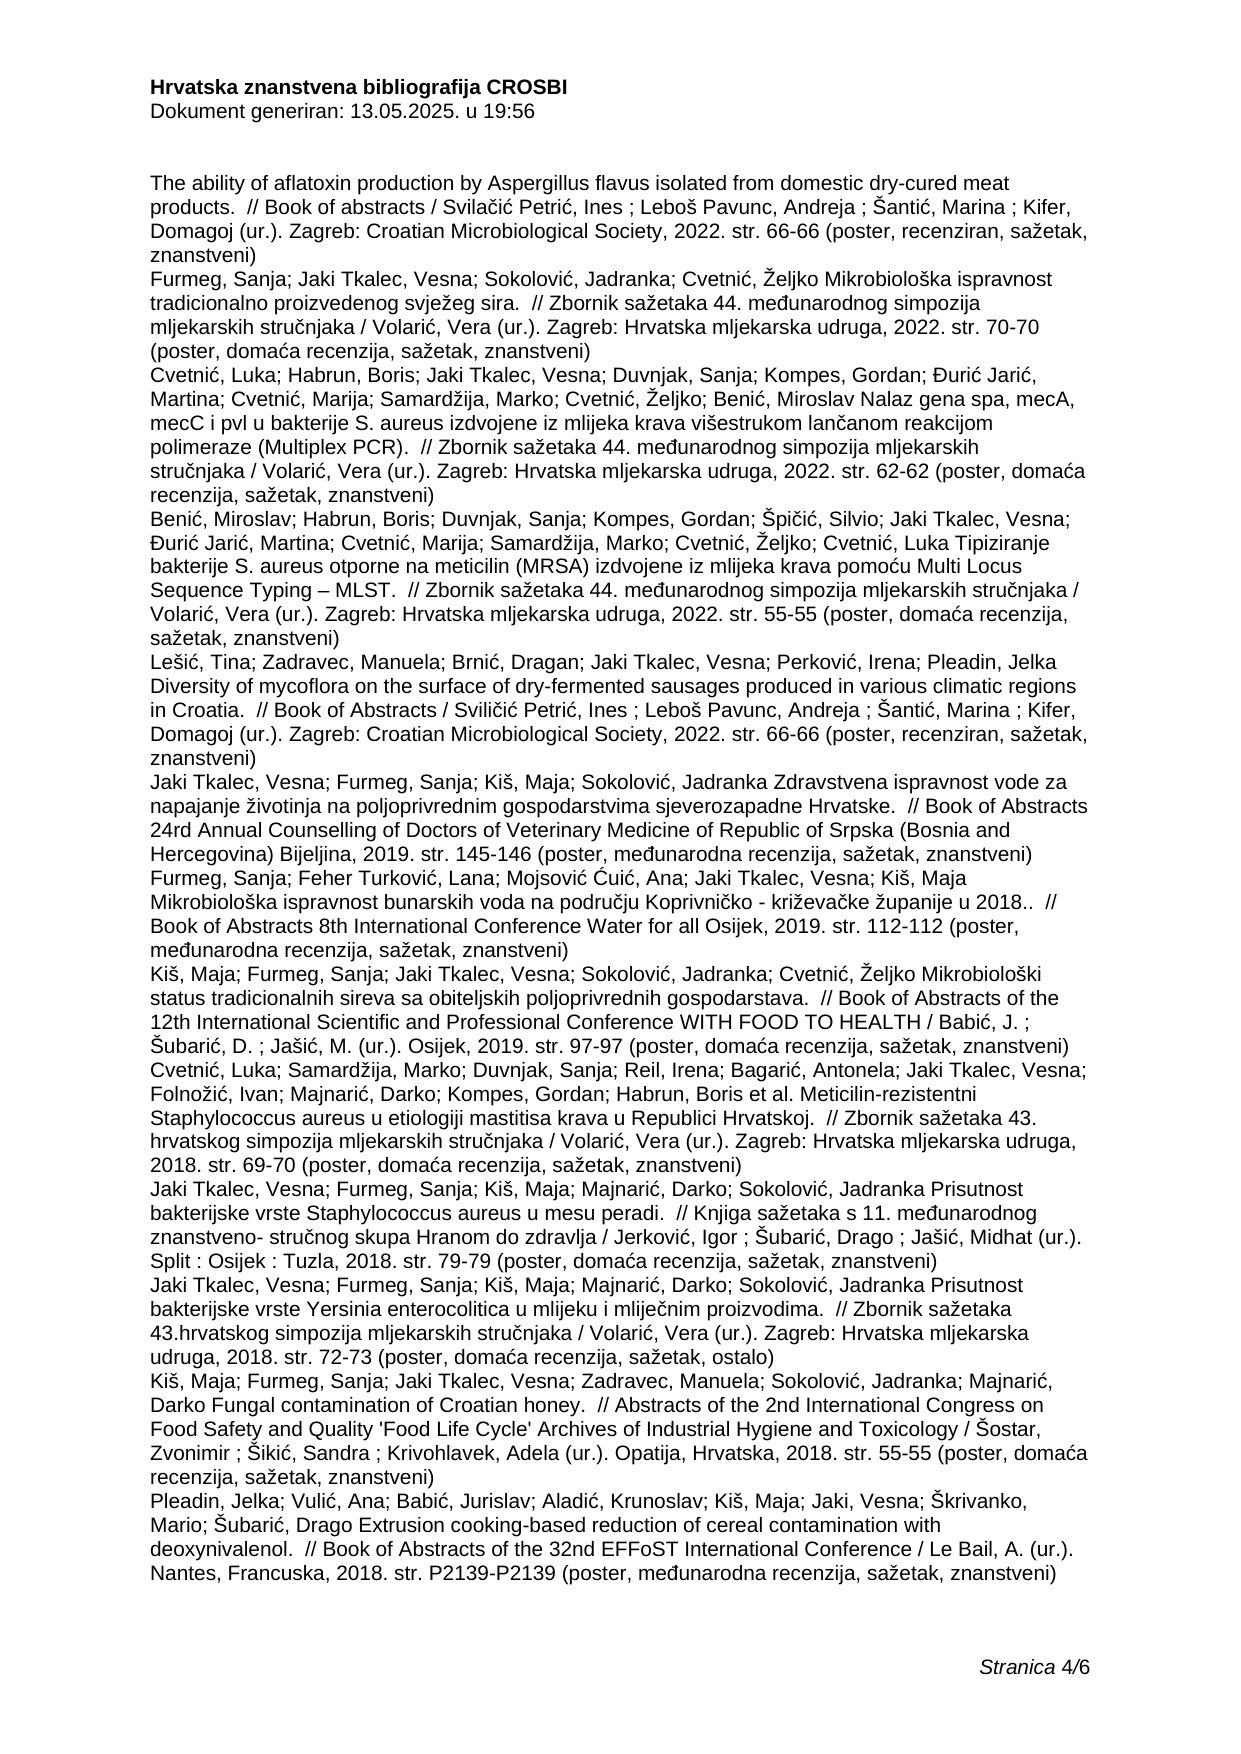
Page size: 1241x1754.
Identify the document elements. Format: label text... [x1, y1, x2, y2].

text Furmeg, Sanja; Feher Turković, Lana; Mojsović Ćuić, Ana; Jaki Tkalec, Vesna; Kiš, Maja [150, 866, 1090, 962]
text Kiš, Maja; Furmeg, Sanja; Jaki Tkalec, Vesna; Zadravec, Manuela; Sokolović, Jadranka; Majnarić, Darko [150, 1369, 1090, 1489]
text Kiš, Maja; Furmeg, Sanja; Jaki Tkalec, Vesna; Sokolović, Jadranka; Cvetnić, Željko [150, 962, 1090, 1057]
text Jaki Tkalec, Vesna; Furmeg, Sanja; Kiš, Maja; Majnarić, Darko; Sokolović, Jadranka [150, 1177, 1090, 1273]
text Cvetnić, Luka; Habrun, Boris; Jaki Tkalec, Vesna; Duvnjak, Sanja; Kompes, Gordan; Đurić Jarić, Martina; Cvetnić, Marija; Samardžija, Marko; Cvetnić, Željko; Benić, Miroslav [150, 363, 1090, 506]
text Benić, Miroslav; Habrun, Boris; Duvnjak, Sanja; Kompes, Gordan; Špičić, Silvio; Jaki Tkalec, Vesna; Đurić Jarić, Martina; Cvetnić, Marija; Samardžija, Marko; Cvetnić, Željko; Cvetnić, Luka [150, 506, 1090, 650]
text Jaki Tkalec, Vesna; Furmeg, Sanja; Kiš, Maja; Sokolović, Jadranka [150, 770, 1090, 866]
text Jaki Tkalec, Vesna; Furmeg, Sanja; Kiš, Maja; Majnarić, Darko; Sokolović, Jadranka [150, 1273, 1090, 1369]
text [150, 171, 1090, 267]
text Pleadin, Jelka; Vulić, Ana; Babić, Jurislav; Aladić, Krunoslav; Kiš, Maja; Jaki, Vesna; Škrivanko, Mario; Šubarić, Drago [150, 1489, 1090, 1584]
text Cvetnić, Luka; Samardžija, Marko; Duvnjak, Sanja; Reil, Irena; Bagarić, Antonela; Jaki Tkalec, Vesna; Folnožić, Ivan; Majnarić, Darko; Kompes, Gordan; Habrun, Boris et al. [150, 1057, 1090, 1177]
text Lešić, Tina; Zadravec, Manuela; Brnić, Dragan; Jaki Tkalec, Vesna; Perković, Irena; Pleadin, Jelka [150, 650, 1090, 770]
text Furmeg, Sanja; Jaki Tkalec, Vesna; Sokolović, Jadranka; Cvetnić, Željko [150, 267, 1090, 363]
